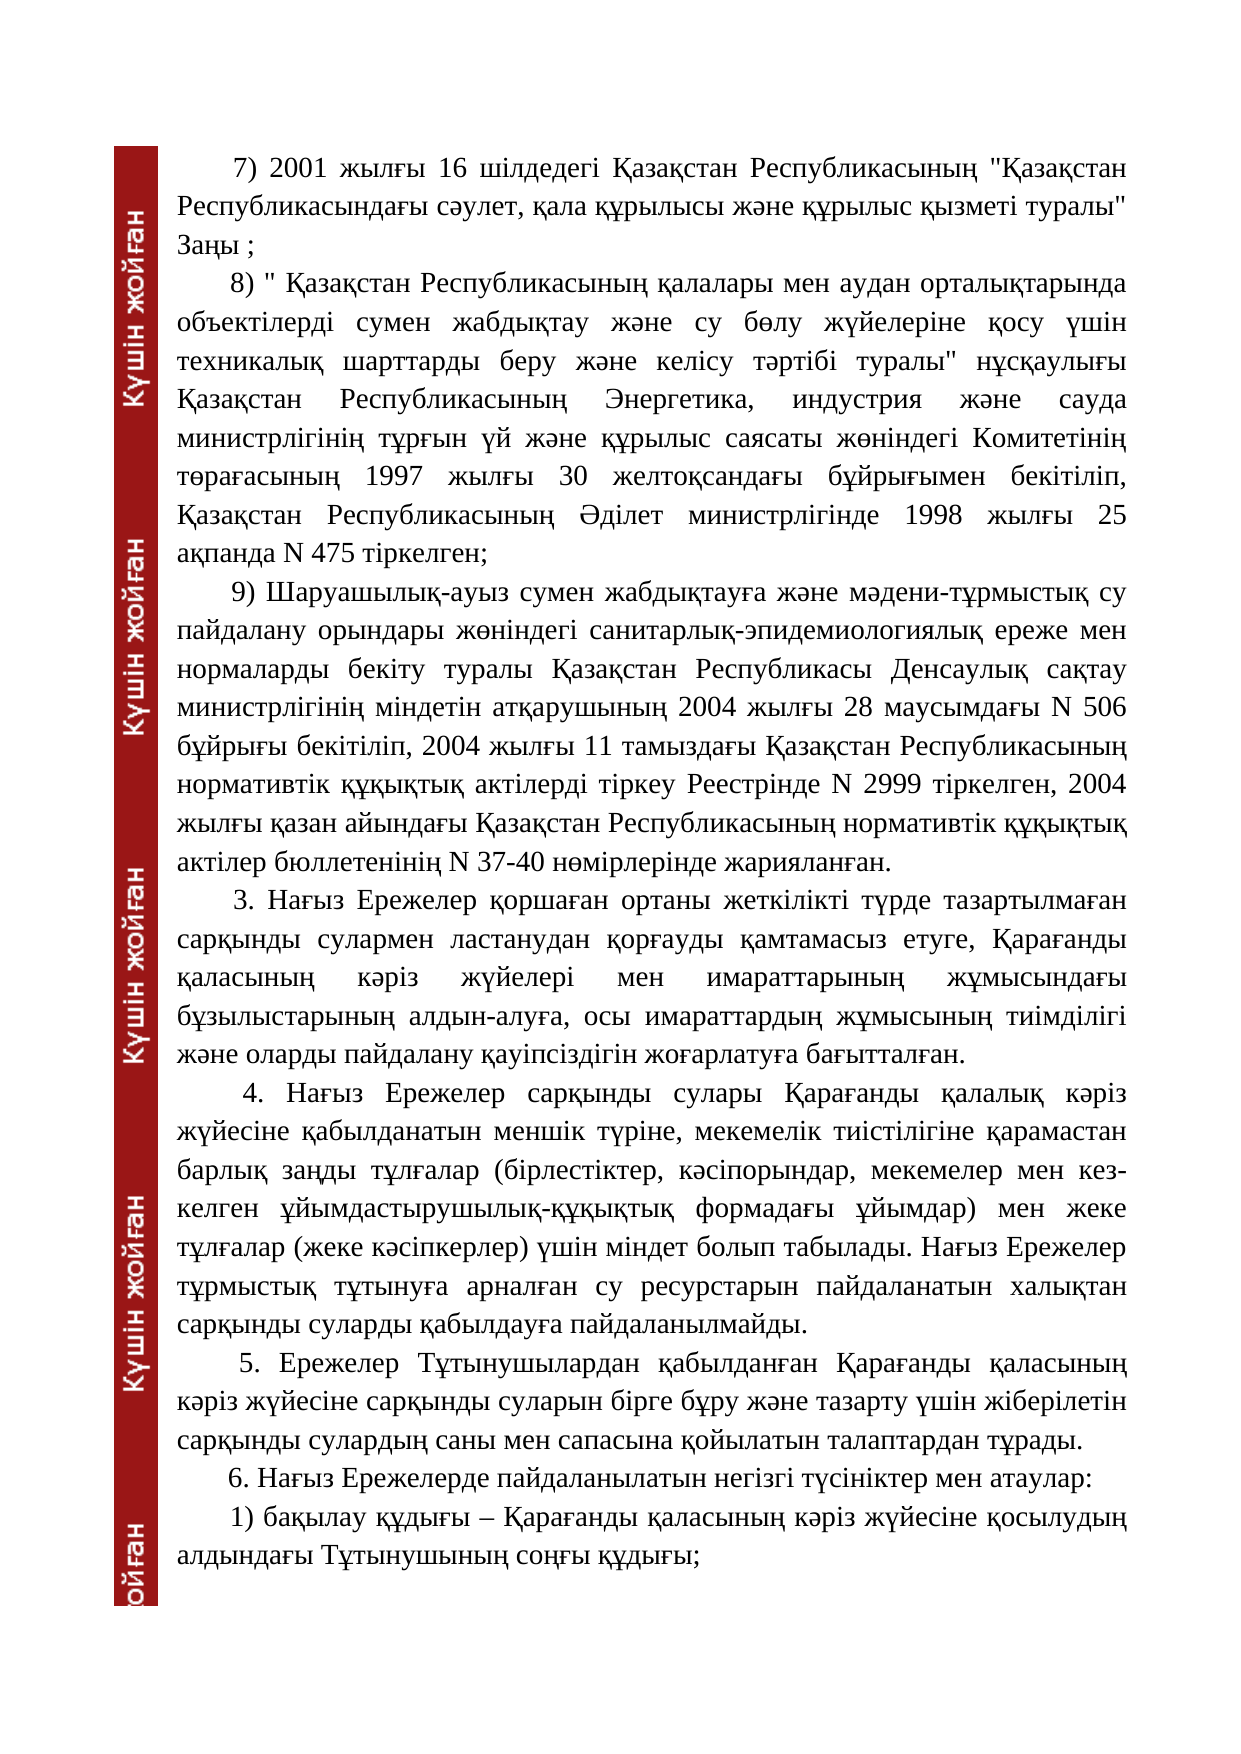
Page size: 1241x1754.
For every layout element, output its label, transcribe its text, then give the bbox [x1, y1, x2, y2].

text 8) " Қазақстан Республикасының қалалары мен аудан орталықтарында объектілерді сумен жабдықтау және су бөлу жүйелеріне қосу үшін техникалық шарттарды беру және келісу тәртібі туралы" нұсқаулығы Қазақстан Республикасының Энергетика, индустрия және сауда министрлігінің тұрғын үй және құрылыс саясаты жөніндегі Комитетінің төрағасының 1997 жылғы 30 желтоқсандағы бұйрығымен бекітіліп, Қазақстан Республикасының Әділет министрлігінде 1998 жылғы 25 ақпанда N 475 тіркелген; [112, 266, 1128, 569]
text 5. Ережелер Тұтынушылардан қабылданған Қарағанды қаласының кәріз жүйесіне сарқынды суларын бірге бұру және тазарту үшін жіберілетін сарқынды сулардың саны мен сапасына қойылатын талаптардан тұрады. [112, 1345, 1128, 1455]
picture [114, 569, 158, 574]
text 3. Нағыз Ережелер қоршаған ортаны жеткілікті түрде тазартылмаған сарқынды сулармен ластанудан қорғауды қамтамасыз етуге, Қарағанды қаласының кәріз жүйелері мен имараттарының жұмысындағы бұзылыстарының алдын-алуға, осы имараттардың жұмысының тиімділігі және оларды пайдалану қауіпсіздігін жоғарлатуға бағытталған. [112, 882, 1128, 1070]
picture [114, 146, 158, 150]
text 7) 2001 жылғы 16 шілдедегі Қазақстан Республикасының "Қазақстан Республикасындағы сәулет, қала құрылысы және құрылыс қызметі туралы" Заңы ; [112, 150, 1128, 261]
text 1) бақылау құдығы – Қарағанды қаласының кәріз жүйесіне қосылудың алдындағы Тұтынушының соңғы құдығы; [112, 1499, 1128, 1571]
picture [114, 1070, 158, 1075]
picture [114, 1571, 158, 1606]
picture [114, 1494, 158, 1499]
picture [114, 261, 158, 266]
picture [114, 1340, 158, 1345]
text 9) Шаруашылық-ауыз сумен жабдықтауға және мәдени-тұрмыстық су пайдалану орындары жөніндегі санитарлық-эпидемиологиялық ереже мен нормаларды бекіту туралы Қазақстан Республикасы Денсаулық сақтау министрлігінің міндетін атқарушының 2004 жылғы 28 маусымдағы N 506 бұйрығы бекітіліп, 2004 жылғы 11 тамыздағы Қазақстан Республикасының нормативтік құқықтық актілерді тіркеу Реестрінде N 2999 тіркелген, 2004 жылғы қазан айындағы Қазақстан Республикасының нормативтік құқықтық актілер бюллетенінің N 37-40 нөмірлерінде жарияланған. [112, 574, 1128, 877]
text 6. Нағыз Ережелерде пайдаланылатын негізгі түсініктер мен атаулар: [112, 1460, 1128, 1494]
text 4. Нағыз Ережелер сарқынды сулары Қарағанды қалалық кәріз жүйесіне қабылданатын меншік түріне, мекемелік тиістілігіне қарамастан барлық заңды тұлғалар (бірлестіктер, кәсіпорындар, мекемелер мен кез-келген ұйымдастырушылық-құқықтық формадағы ұйымдар) мен жеке тұлғалар (жеке кәсіпкерлер) үшін міндет болып табылады. Нағыз Ережелер тұрмыстық тұтынуға арналған су ресурстарын пайдаланатын халықтан сарқынды суларды қабылдауға пайдаланылмайды. [112, 1075, 1128, 1340]
picture [114, 877, 158, 882]
picture [114, 1455, 158, 1460]
